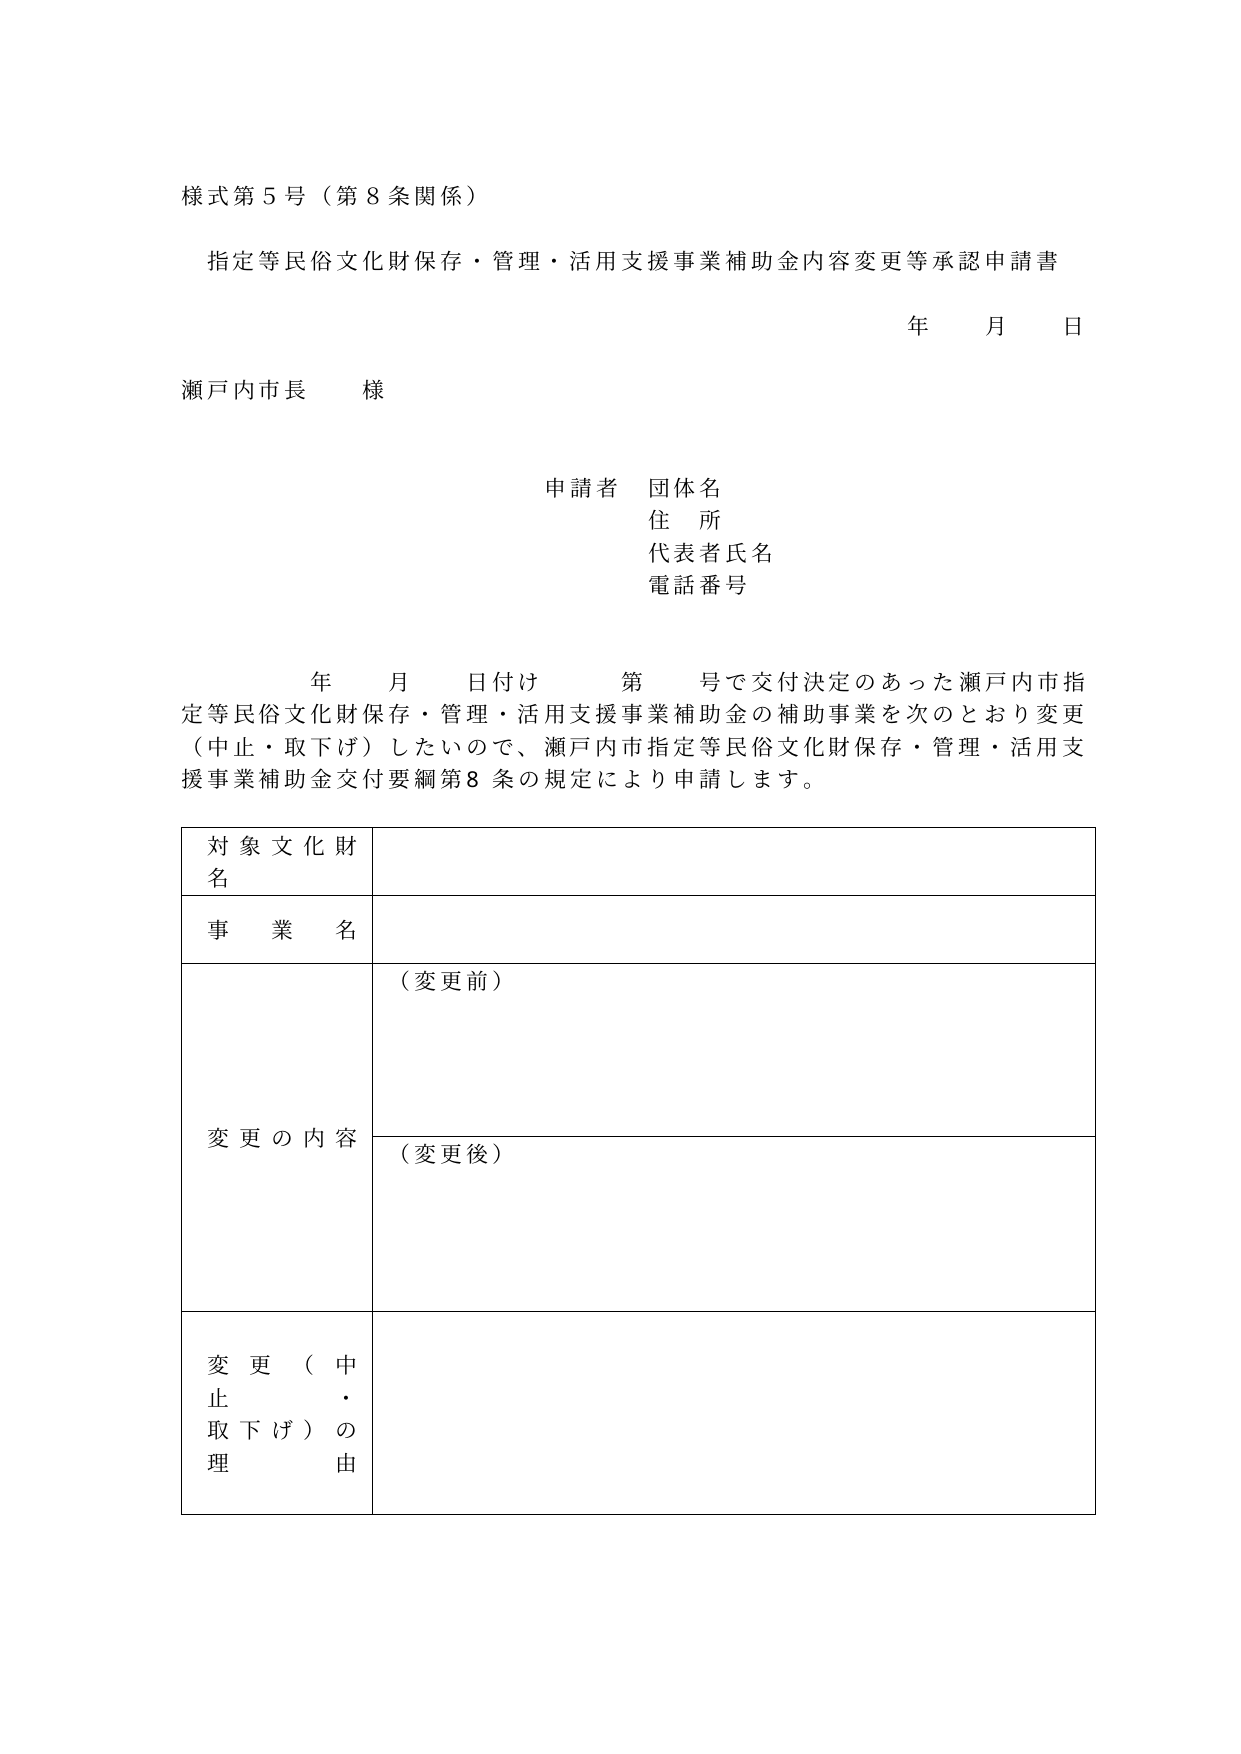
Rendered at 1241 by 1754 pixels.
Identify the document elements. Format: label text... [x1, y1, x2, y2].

table_cell [373, 1312, 1095, 1514]
table_header 対象文化財名 [182, 828, 372, 895]
table_cell 変更の内容 [182, 964, 372, 1311]
text 年 月 日 [181, 308, 1089, 341]
text 指定等民俗文化財保存・管理・活用支援事業補助金内容変更等承認申請書 [181, 244, 1089, 276]
text 年 月 日付け 第 号で交付決定のあった瀬戸内市指定等民俗文化財保存・管理・活用支援事業補助金の補助事業を次のとおり変更（中止・取下げ）したいので、瀬戸内市指定等民俗文化財保存・管理・活用支援事業補助金交付要綱第8条の規定により申請します。 [181, 665, 1089, 794]
table_cell [373, 896, 1095, 962]
table_cell 事業名 [182, 896, 372, 962]
table_cell （変更前） [373, 964, 1095, 1136]
text 瀬戸内市長 様 [181, 373, 1089, 406]
text 申請者 団体名 [538, 471, 1089, 503]
text 様式第５号（第８条関係） [181, 179, 1089, 211]
text 電話番号 [538, 568, 1089, 600]
table_cell 変更（中止・ 取下げ）の理由 [182, 1312, 372, 1514]
text 住 所 [538, 503, 1089, 535]
table_header [373, 828, 1095, 895]
table_cell （変更後） [373, 1137, 1095, 1311]
text 代表者氏名 [538, 535, 1089, 568]
